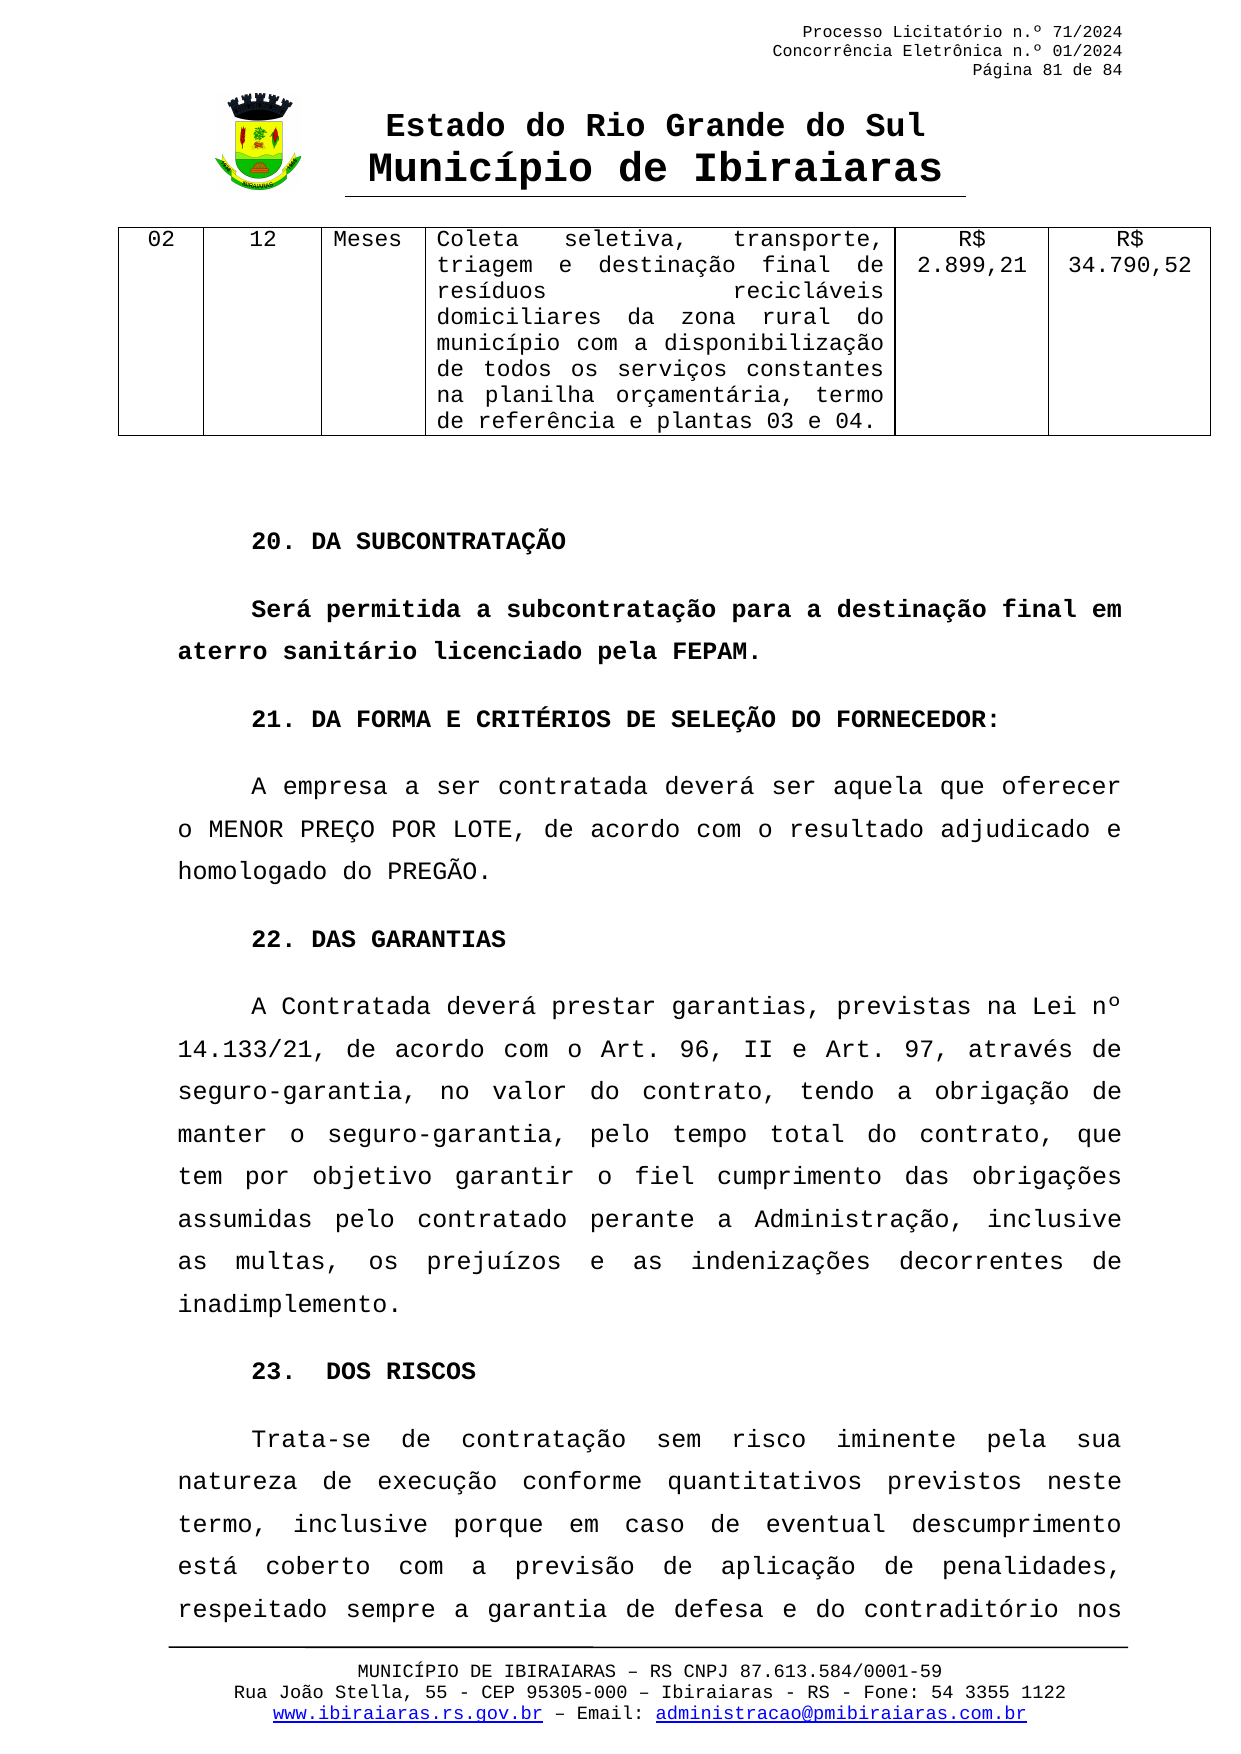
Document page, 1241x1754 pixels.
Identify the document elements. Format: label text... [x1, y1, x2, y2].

text Será permitida a subcontratação para a destinação final em aterro sanitário licenciado pela FEPAM. [177, 596, 1122, 667]
table_cell R$ 2.899,21 [896, 228, 1048, 435]
text A empresa a ser contratada deverá ser aquela que oferecer o MENOR PREÇO POR LOTE, de acordo com o resultado adjudicado e homologado do PREGÃO. [177, 774, 1122, 887]
table_cell R$ 34.790,52 [1049, 228, 1210, 435]
table_cell Coleta seletiva, transporte, triagem e destinação final de resíduos recicláveis domiciliares da zona rural do município com a disponibilização de todos os serviços constantes na planilha orçamentária, termo de referência e plantas 03 e 04. [426, 228, 894, 435]
picture [215, 93, 302, 190]
table_cell 12 [204, 228, 321, 435]
text 23. DOS RISCOS [177, 1359, 1122, 1387]
text 22. DAS GARANTIAS [177, 926, 1122, 955]
text 20. DA SUBCONTRATAÇÃO [177, 529, 1122, 557]
table_cell Meses [322, 228, 425, 435]
table_cell 02 [119, 228, 203, 435]
text A Contratada deverá prestar garantias, previstas na Lei nº 14.133/21, de acordo com o Art. 96, II e Art. 97, através de seguro-garantia, no valor do contrato, tendo a obrigação de manter o seguro-garantia, pelo tempo total do contrato, que tem por objetivo garantir o fiel cumprimento das obrigações assumidas pelo contratado perante a Administração, inclusive as multas, os prejuízos e as indenizações decorrentes de inadimplemento. [177, 994, 1122, 1320]
text 21. DA FORMA E CRITÉRIOS DE SELEÇÃO DO FORNECEDOR: [177, 706, 1122, 735]
